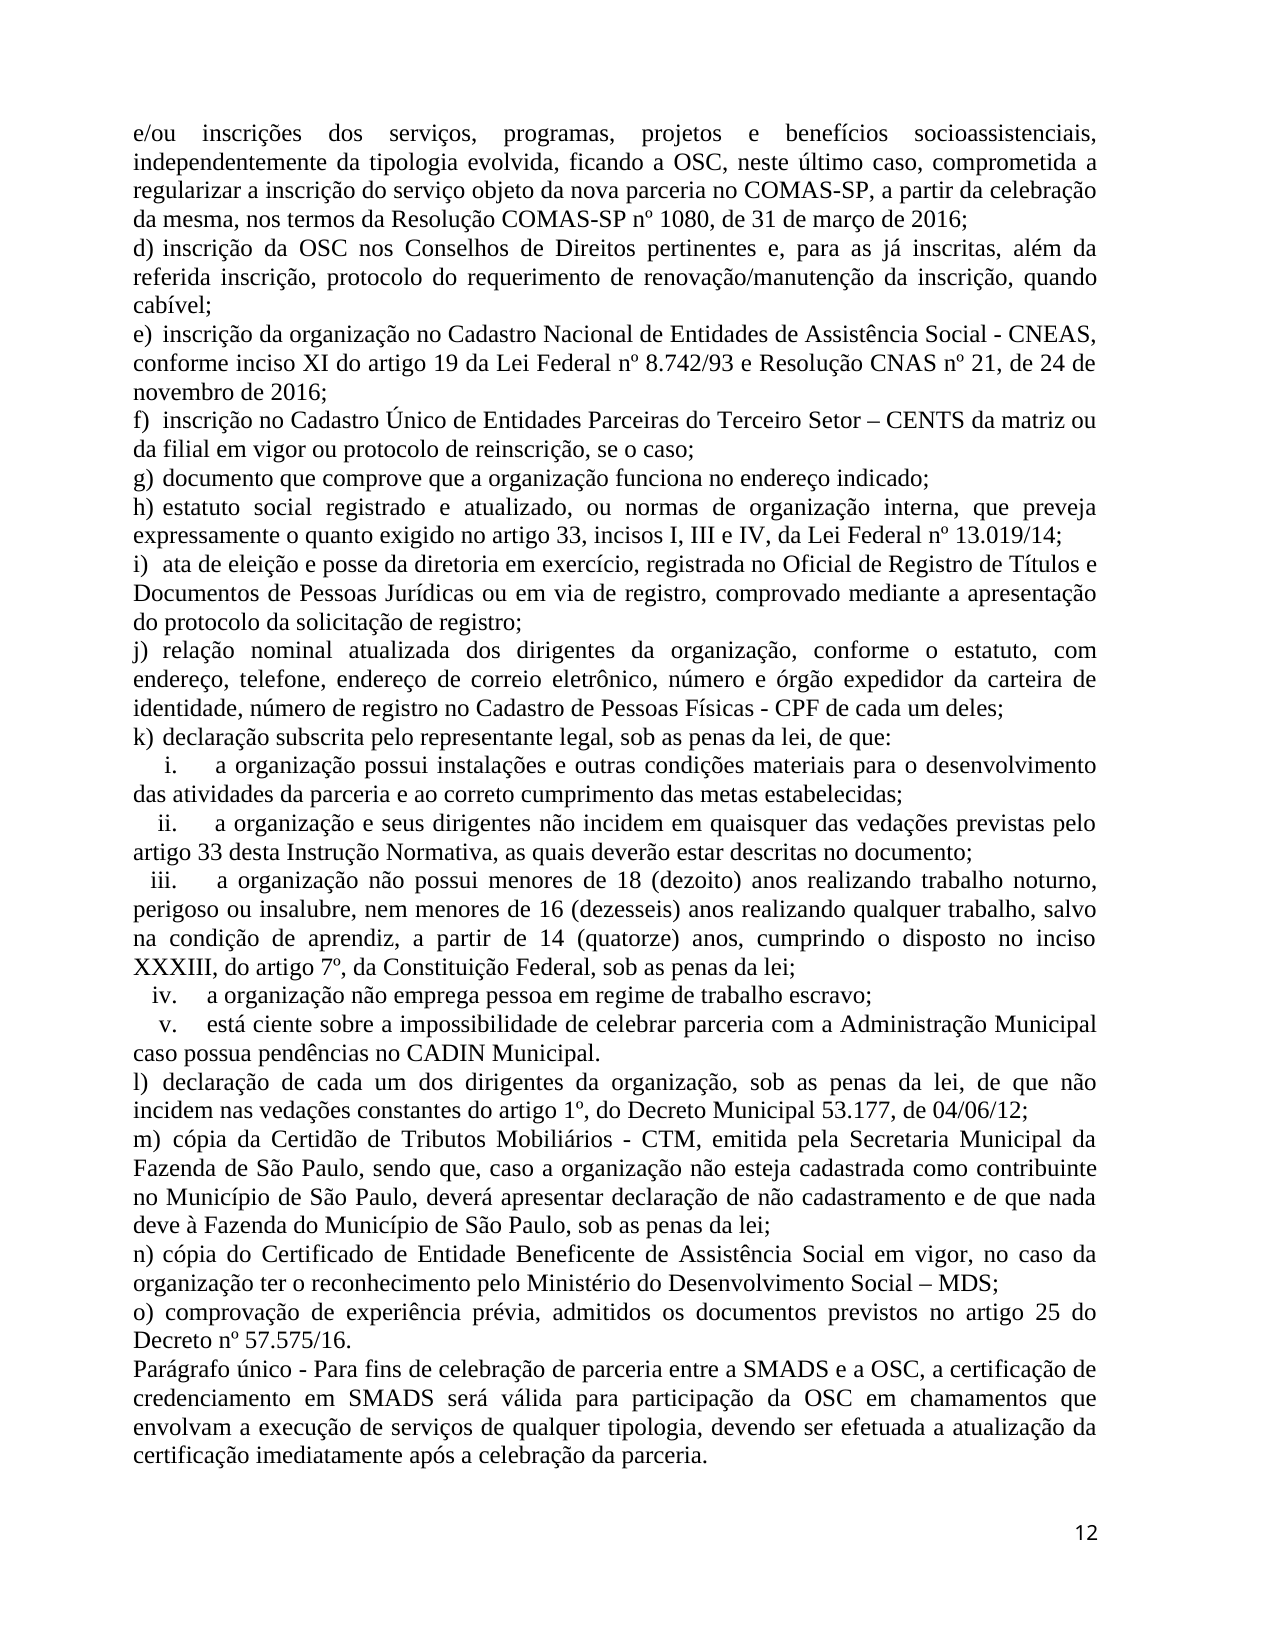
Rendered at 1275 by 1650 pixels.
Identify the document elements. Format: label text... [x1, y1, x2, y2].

text d) inscrição da OSC nos Conselhos de Direitos pertinentes e, para as já inscritas, além da referida inscrição, protocolo do requerimento de renovação/manutenção da inscrição, quando cabível; [133, 233, 1098, 319]
list a organização e seus dirigentes não incidem em quaisquer das vedações previstas pelo artigo 33 desta Instrução Normativa, as quais deverão estar descritas no documento; [133, 808, 1098, 866]
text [133, 118, 1098, 233]
text j) relação nominal atualizada dos dirigentes da organização, conforme o estatuto, com endereço, telefone, endereço de correio eletrônico, número e órgão expedidor da carteira de identidade, número de registro no Cadastro de Pessoas Físicas - CPF de cada um deles; [133, 636, 1098, 722]
text h) estatuto social registrado e atualizado, ou normas de organização interna, que preveja expressamente o quanto exigido no artigo 33, incisos I, III e IV, da Lei Federal nº 13.019/14; [133, 492, 1098, 549]
text k) declaração subscrita pelo representante legal, sob as penas da lei, de que: [133, 722, 1098, 751]
text m) cópia da Certidão de Tributos Mobiliários - CTM, emitida pela Secretaria Municipal da Fazenda de São Paulo, sendo que, caso a organização não esteja cadastrada como contribuinte no Município de São Paulo, deverá apresentar declaração de não cadastramento e de que nada deve à Fazenda do Município de São Paulo, sob as penas da lei; [133, 1124, 1098, 1239]
text o) comprovação de experiência prévia, admitidos os documentos previstos no artigo 25 do Decreto nº 57.575/16. [133, 1297, 1098, 1354]
text Parágrafo único - Para fins de celebração de parceria entre a SMADS e a OSC, a certificação de credenciamento em SMADS será válida para participação da OSC em chamamentos que envolvam a execução de serviços de qualquer tipologia, devendo ser efetuada a atualização da certificação imediatamente após a celebração da parceria. [133, 1354, 1098, 1469]
text n) cópia do Certificado de Entidade Beneficente de Assistência Social em vigor, no caso da organização ter o reconhecimento pelo Ministério do Desenvolvimento Social – MDS; [133, 1239, 1098, 1297]
text g) documento que comprove que a organização funciona no endereço indicado; [133, 463, 1098, 492]
text l) declaração de cada um dos dirigentes da organização, sob as penas da lei, de que não incidem nas vedações constantes do artigo 1º, do Decreto Municipal 53.177, de 04/06/12; [133, 1067, 1098, 1124]
text f) inscrição no Cadastro Único de Entidades Parceiras do Terceiro Setor – CENTS da matriz ou da filial em vigor ou protocolo de reinscrição, se o caso; [133, 406, 1098, 463]
list a organização possui instalações e outras condições materiais para o desenvolvimento das atividades da parceria e ao correto cumprimento das metas estabelecidas; [133, 751, 1098, 808]
text i) ata de eleição e posse da diretoria em exercício, registrada no Oficial de Registro de Títulos e Documentos de Pessoas Jurídicas ou em via de registro, comprovado mediante a apresentação do protocolo da solicitação de registro; [133, 549, 1098, 636]
list a organização não possui menores de 18 (dezoito) anos realizando trabalho noturno, perigoso ou insalubre, nem menores de 16 (dezesseis) anos realizando qualquer trabalho, salvo na condição de aprendiz, a partir de 14 (quatorze) anos, cumprindo o disposto no inciso XXXIII, do artigo 7º, da Constituição Federal, sob as penas da lei; [133, 866, 1098, 981]
text e) inscrição da organização no Cadastro Nacional de Entidades de Assistência Social - CNEAS, conforme inciso XI do artigo 19 da Lei Federal nº 8.742/93 e Resolução CNAS nº 21, de 24 de novembro de 2016; [133, 319, 1098, 406]
list a organização não emprega pessoa em regime de trabalho escravo; [133, 981, 1098, 1009]
list está ciente sobre a impossibilidade de celebrar parceria com a Administração Municipal caso possua pendências no CADIN Municipal. [133, 1009, 1098, 1067]
